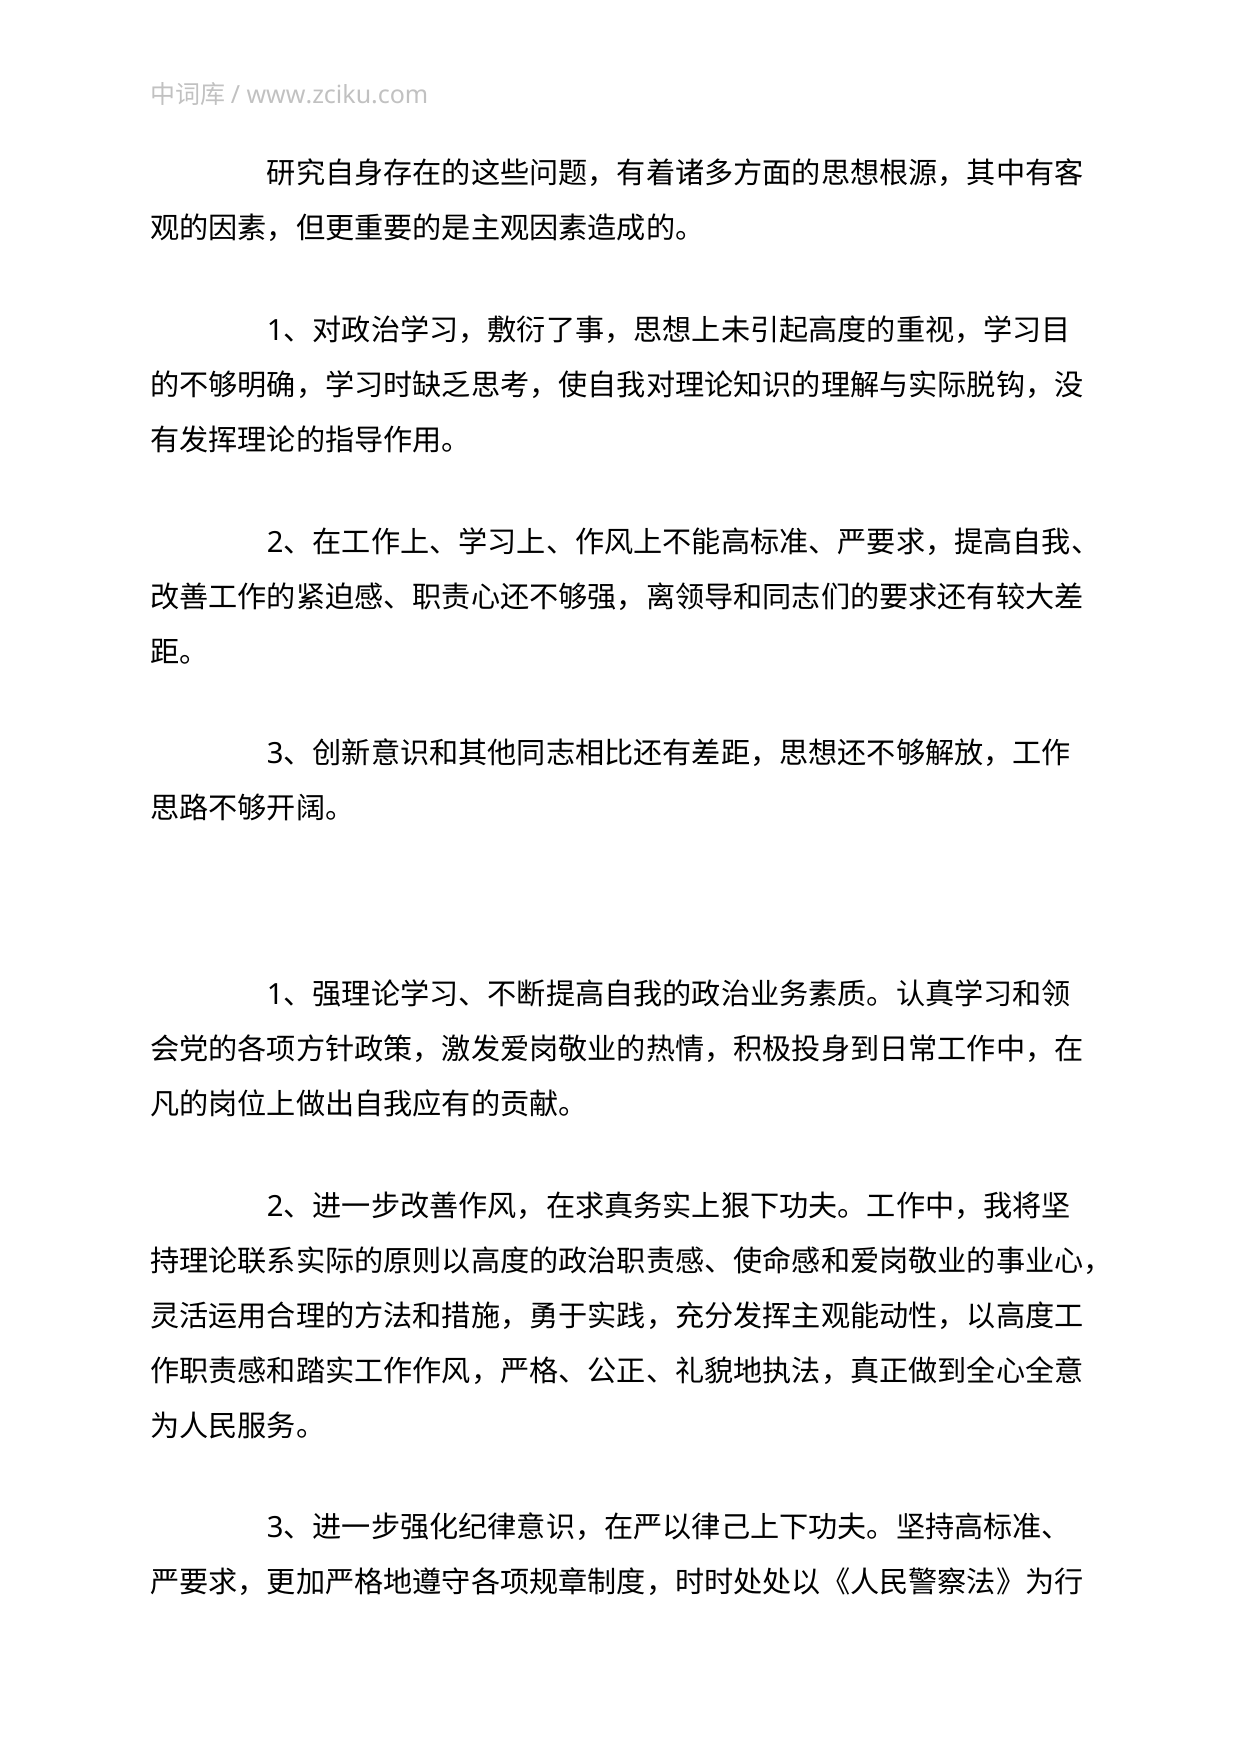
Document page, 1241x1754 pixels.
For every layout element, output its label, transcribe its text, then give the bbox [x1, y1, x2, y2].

text 1、对政治学习，敷衍了事，思想上未引起高度的重视，学习目的不够明确，学习时缺乏思考，使自我对理论知识的理解与实际脱钩，没有发挥理论的指导作用。 [150, 307, 1090, 459]
text 1、强理论学习、不断提高自我的政治业务素质。认真学习和领会党的各项方针政策，激发爱岗敬业的热情，积极投身到日常工作中，在凡的岗位上做出自我应有的贡献。 [150, 971, 1090, 1123]
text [150, 1504, 1090, 1601]
text 2、在工作上、学习上、作风上不能高标准、严要求，提高自我、改善工作的紧迫感、职责心还不够强，离领导和同志们的要求还有较大差距。 [150, 518, 1090, 671]
text 研究自身存在的这些问题，有着诸多方面的思想根源，其中有客观的因素，但更重要的是主观因素造成的。 [150, 150, 1090, 247]
text 3、创新意识和其他同志相比还有差距，思想还不够解放，工作思路不够开阔。 [150, 730, 1090, 827]
text 2、进一步改善作风，在求真务实上狠下功夫。工作中，我将坚持理论联系实际的原则以高度的政治职责感、使命感和爱岗敬业的事业心，灵活运用合理的方法和措施，勇于实践，充分发挥主观能动性，以高度工作职责感和踏实工作作风，严格、公正、礼貌地执法，真正做到全心全意为人民服务。 [150, 1183, 1090, 1444]
